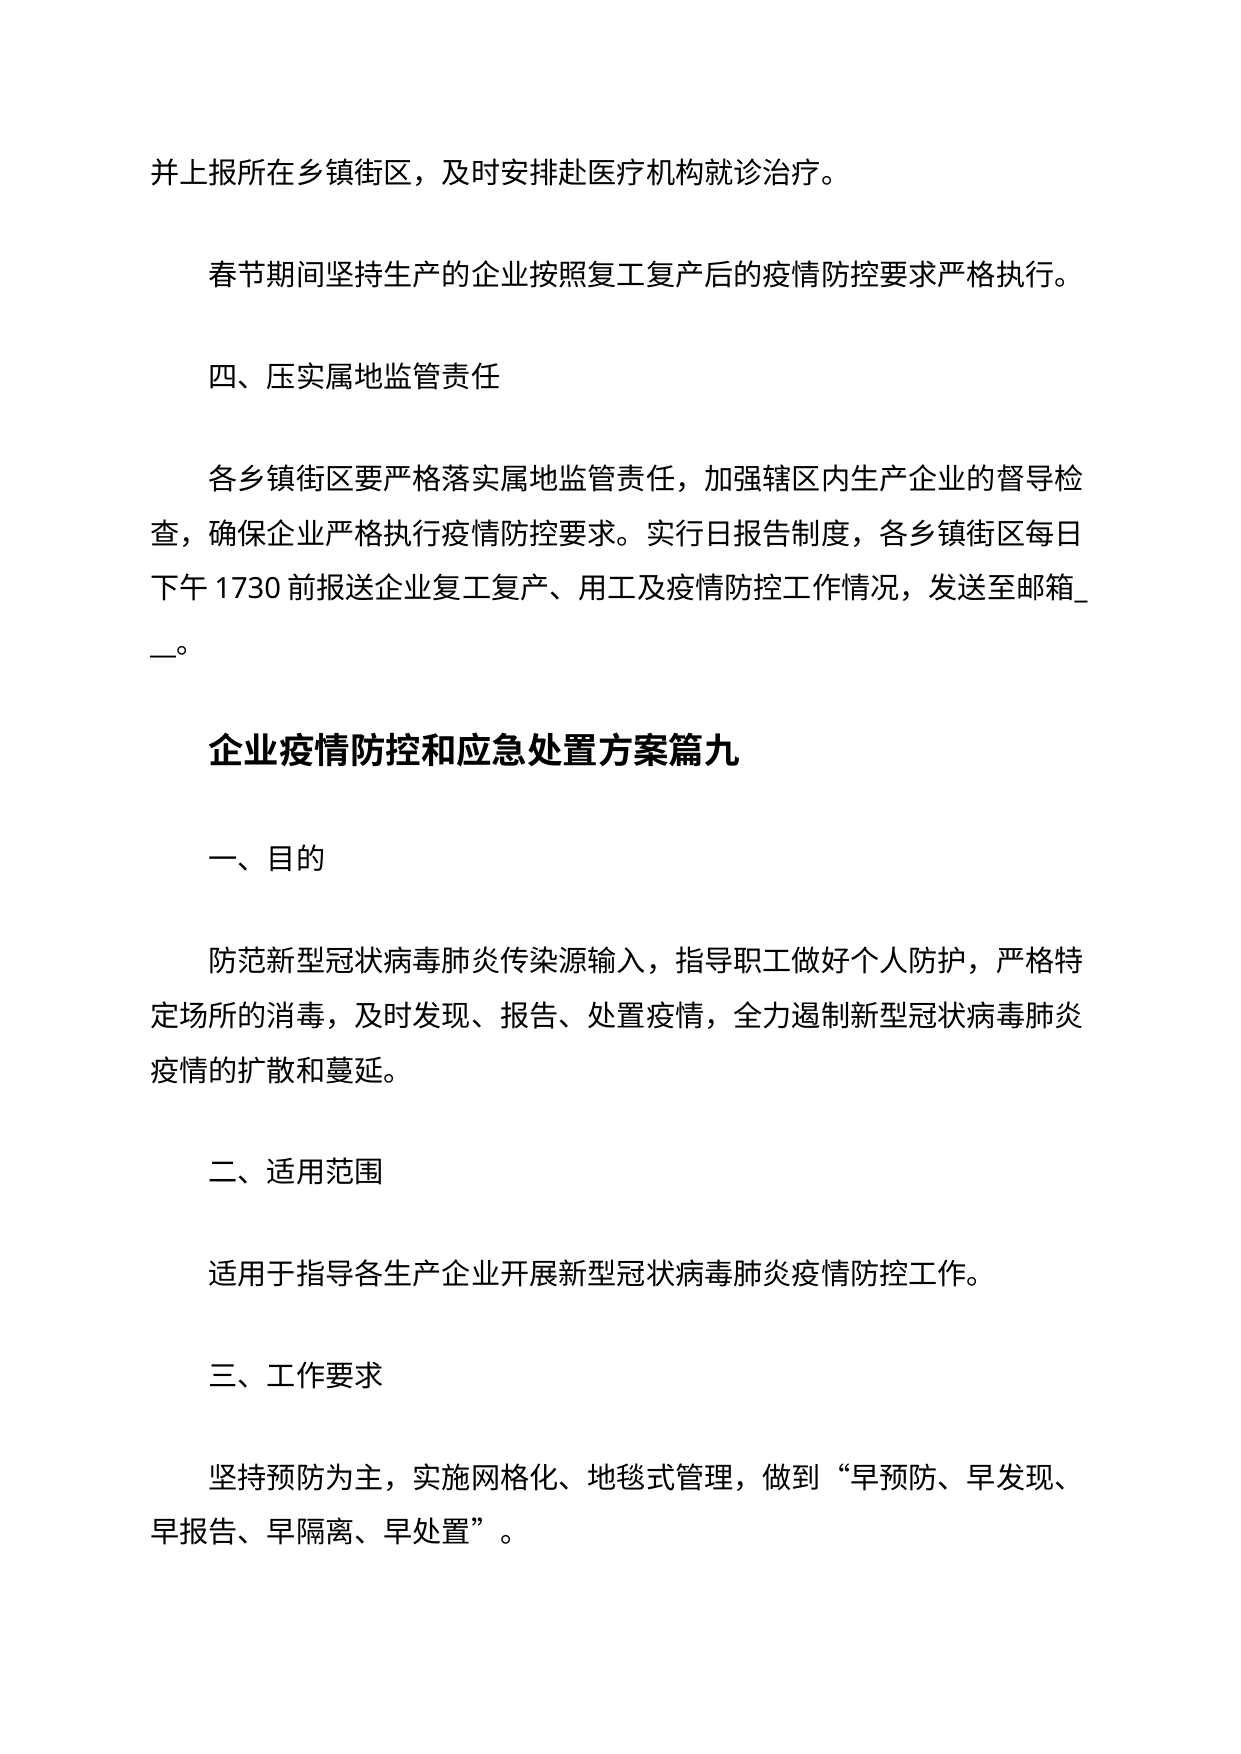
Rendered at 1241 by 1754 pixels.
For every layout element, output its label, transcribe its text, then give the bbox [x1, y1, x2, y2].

text 春节期间坚持生产的企业按照复工复产后的疫情防控要求严格执行。 [150, 252, 1090, 294]
text 防范新型冠状病毒肺炎传染源输入，指导职工做好个人防护，严格特定场所的消毒，及时发现、报告、处置疫情，全力遏制新型冠状病毒肺炎疫情的扩散和蔓延。 [150, 937, 1090, 1089]
text 四、压实属地监管责任 [150, 353, 1090, 396]
text 坚持预防为主，实施网格化、地毯式管理，做到“早预防、早发现、早报告、早隔离、早处置”。 [150, 1454, 1090, 1551]
text 适用于指导各生产企业开展新型冠状病毒肺炎疫情防控工作。 [150, 1251, 1090, 1293]
text 企业疫情防控和应急处置方案篇九 [150, 722, 1090, 773]
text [150, 150, 1090, 192]
text 各乡镇街区要严格落实属地监管责任，加强辖区内生产企业的督导检查，确保企业严格执行疫情防控要求。实行日报告制度，各乡镇街区每日下午1730前报送企业复工复产、用工及疫情防控工作情况，发送至邮箱___。 [150, 455, 1090, 662]
text 一、目的 [150, 836, 1090, 878]
text 三、工作要求 [150, 1352, 1090, 1395]
text 二、适用范围 [150, 1149, 1090, 1191]
